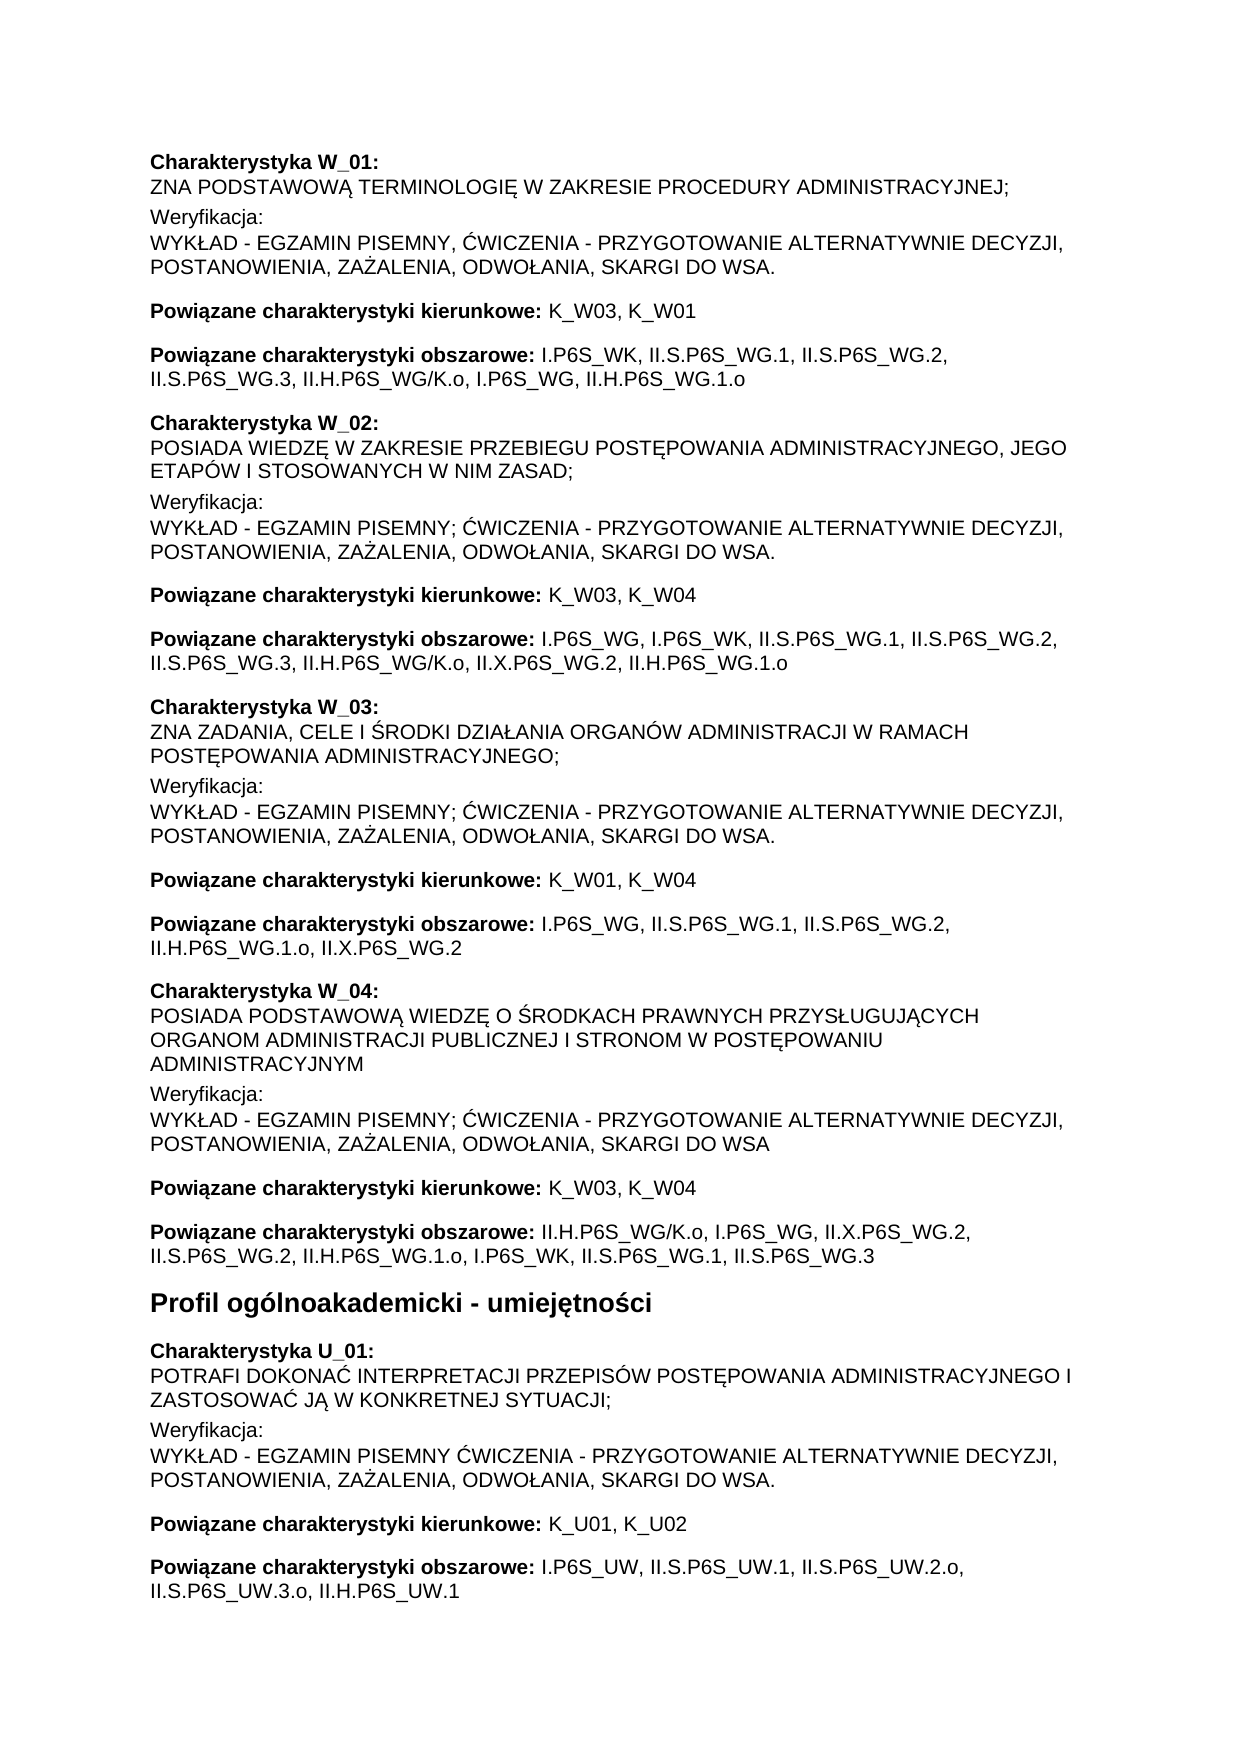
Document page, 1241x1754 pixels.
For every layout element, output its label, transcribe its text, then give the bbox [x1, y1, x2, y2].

text Powiązane charakterystyki kierunkowe: K_W01, K_W04 [150, 868, 1090, 892]
text WYKŁAD - EGZAMIN PISEMNY, ĆWICZENIA - PRZYGOTOWANIE ALTERNATYWNIE DECYZJI, POSTANOWIENIA, ZAŻALENIA, ODWOŁANIA, SKARGI DO WSA. [150, 231, 1090, 279]
subtitle Profil ogólnoakademicki - umiejętności [150, 1287, 1090, 1319]
text Powiązane charakterystyki kierunkowe: K_U01, K_U02 [150, 1511, 1090, 1535]
text Powiązane charakterystyki obszarowe: I.P6S_WG, I.P6S_WK, II.S.P6S_WG.1, II.S.P6S_WG.2, II.S.P6S_WG.3, II.H.P6S_WG/K.o, II.X.P6S_WG.2, II.H.P6S_WG.1.o [150, 627, 1090, 675]
text Charakterystyka W_01: [150, 150, 1090, 174]
text POSIADA PODSTAWOWĄ WIEDZĘ O ŚRODKACH PRAWNYCH PRZYSŁUGUJĄCYCH ORGANOM ADMINISTRACJI PUBLICZNEJ I STRONOM W POSTĘPOWANIU ADMINISTRACYJNYM [150, 1004, 1090, 1076]
text Powiązane charakterystyki obszarowe: I.P6S_WG, II.S.P6S_WG.1, II.S.P6S_WG.2, II.H.P6S_WG.1.o, II.X.P6S_WG.2 [150, 911, 1090, 959]
text ZNA ZADANIA, CELE I ŚRODKI DZIAŁANIA ORGANÓW ADMINISTRACJI W RAMACH POSTĘPOWANIA ADMINISTRACYJNEGO; [150, 720, 1090, 768]
text Weryfikacja: [150, 1082, 1090, 1106]
text Charakterystyka W_03: [150, 695, 1090, 719]
text ZNA PODSTAWOWĄ TERMINOLOGIĘ W ZAKRESIE PROCEDURY ADMINISTRACYJNEJ; [150, 175, 1090, 199]
text Charakterystyka W_02: [150, 410, 1090, 434]
text Powiązane charakterystyki obszarowe: II.H.P6S_WG/K.o, I.P6S_WG, II.X.P6S_WG.2, II.S.P6S_WG.2, II.H.P6S_WG.1.o, I.P6S_WK, II.S.P6S_WG.1, II.S.P6S_WG.3 [150, 1220, 1090, 1268]
text POTRAFI DOKONAĆ INTERPRETACJI PRZEPISÓW POSTĘPOWANIA ADMINISTRACYJNEGO I ZASTOSOWAĆ JĄ W KONKRETNEJ SYTUACJI; [150, 1363, 1090, 1411]
text Weryfikacja: [150, 774, 1090, 798]
text POSIADA WIEDZĘ W ZAKRESIE PRZEBIEGU POSTĘPOWANIA ADMINISTRACYJNEGO, JEGO ETAPÓW I STOSOWANYCH W NIM ZASAD; [150, 435, 1090, 483]
text WYKŁAD - EGZAMIN PISEMNY; ĆWICZENIA - PRZYGOTOWANIE ALTERNATYWNIE DECYZJI, POSTANOWIENIA, ZAŻALENIA, ODWOŁANIA, SKARGI DO WSA. [150, 800, 1090, 848]
text Powiązane charakterystyki obszarowe: I.P6S_UW, II.S.P6S_UW.1, II.S.P6S_UW.2.o, II.S.P6S_UW.3.o, II.H.P6S_UW.1 [150, 1555, 1090, 1603]
text Charakterystyka U_01: [150, 1338, 1090, 1362]
text WYKŁAD - EGZAMIN PISEMNY; ĆWICZENIA - PRZYGOTOWANIE ALTERNATYWNIE DECYZJI, POSTANOWIENIA, ZAŻALENIA, ODWOŁANIA, SKARGI DO WSA. [150, 516, 1090, 563]
text WYKŁAD - EGZAMIN PISEMNY; ĆWICZENIA - PRZYGOTOWANIE ALTERNATYWNIE DECYZJI, POSTANOWIENIA, ZAŻALENIA, ODWOŁANIA, SKARGI DO WSA [150, 1108, 1090, 1156]
text Powiązane charakterystyki kierunkowe: K_W03, K_W04 [150, 1176, 1090, 1200]
text Powiązane charakterystyki obszarowe: I.P6S_WK, II.S.P6S_WG.1, II.S.P6S_WG.2, II.S.P6S_WG.3, II.H.P6S_WG/K.o, I.P6S_WG, II.H.P6S_WG.1.o [150, 343, 1090, 391]
text Weryfikacja: [150, 1418, 1090, 1442]
text Charakterystyka W_04: [150, 979, 1090, 1003]
text Powiązane charakterystyki kierunkowe: K_W03, K_W04 [150, 583, 1090, 607]
text Weryfikacja: [150, 205, 1090, 229]
text Powiązane charakterystyki kierunkowe: K_W03, K_W01 [150, 299, 1090, 323]
text Weryfikacja: [150, 489, 1090, 513]
text WYKŁAD - EGZAMIN PISEMNY ĆWICZENIA - PRZYGOTOWANIE ALTERNATYWNIE DECYZJI, POSTANOWIENIA, ZAŻALENIA, ODWOŁANIA, SKARGI DO WSA. [150, 1444, 1090, 1492]
